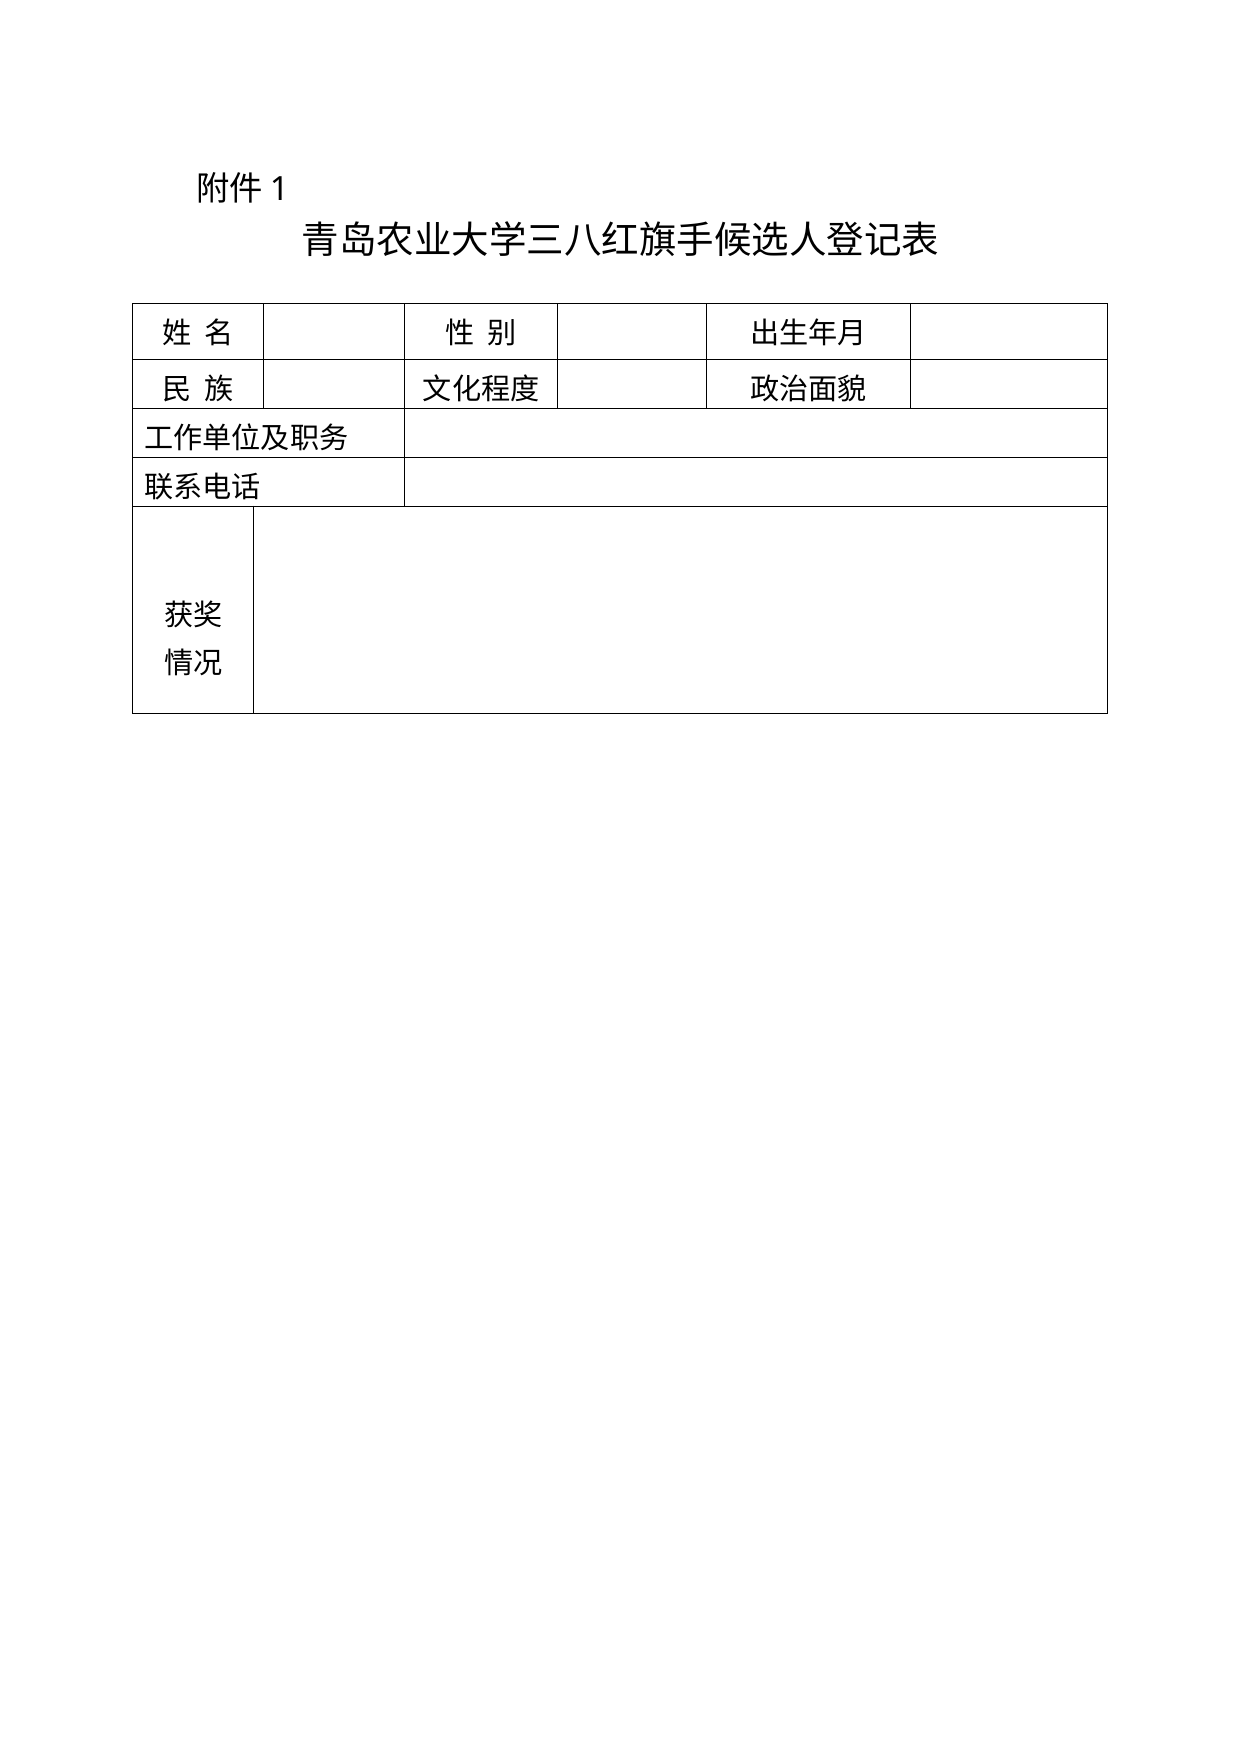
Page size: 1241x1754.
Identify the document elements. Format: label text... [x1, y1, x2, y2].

table_header [264, 304, 404, 359]
table_cell [911, 360, 1107, 408]
table_cell [405, 458, 1107, 506]
table_cell 民 族 [133, 360, 263, 408]
table_cell [405, 409, 1107, 457]
table_cell 文化程度 [405, 360, 557, 408]
table_header 姓 名 [133, 304, 263, 359]
table_cell [254, 507, 1107, 713]
table_header [558, 304, 706, 359]
table_cell 政治面貌 [707, 360, 910, 408]
table_header [911, 304, 1107, 359]
table_cell 工作单位及职务 [133, 409, 404, 457]
table_cell 联系电话 [133, 458, 404, 506]
table_header 出生年月 [707, 304, 910, 359]
text 附件1 [187, 162, 1053, 210]
table_cell [558, 360, 706, 408]
table_cell [264, 360, 404, 408]
table_header 性 别 [405, 304, 557, 359]
table_cell 获奖 情况 [133, 507, 253, 713]
text 青岛农业大学三八红旗手候选人登记表 [187, 210, 1053, 265]
